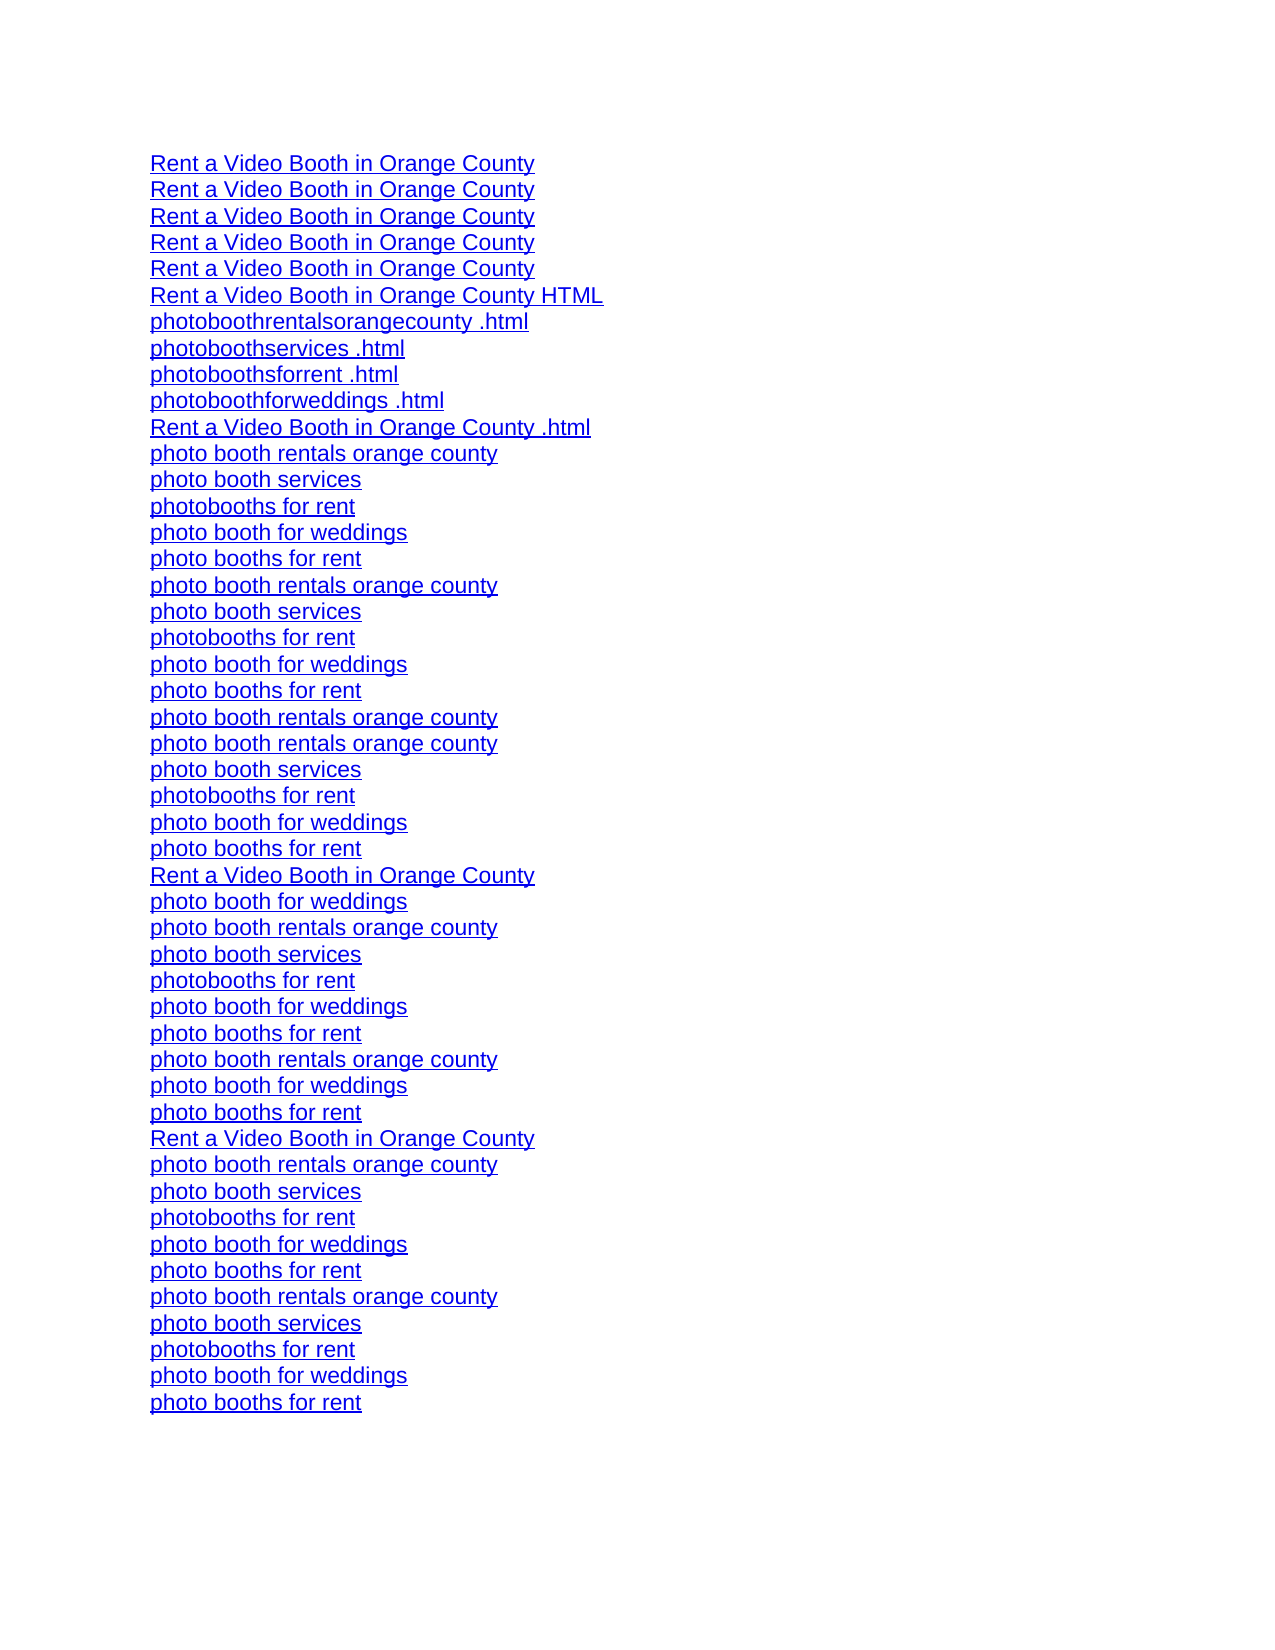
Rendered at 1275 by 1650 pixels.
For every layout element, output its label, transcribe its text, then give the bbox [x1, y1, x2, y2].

text photo booth services [150, 1178, 1125, 1204]
text photobooths for rent [150, 782, 1125, 809]
text photobooths for rent [150, 493, 1125, 519]
text Rent a Video Booth in Orange County [150, 203, 1125, 229]
text photo booth rentals orange county [150, 703, 1125, 730]
text photoboothservices .html [150, 334, 1125, 361]
text Rent a Video Booth in Orange County [150, 862, 1125, 888]
text photo booth rentals orange county [150, 572, 1125, 598]
text photobooths for rent [150, 967, 1125, 993]
text photo booths for rent [150, 835, 1125, 862]
text photo booth for weddings [150, 651, 1125, 677]
text photo booth rentals orange county [150, 914, 1125, 941]
text photo booth services [150, 756, 1125, 782]
text photoboothsforrent .html [150, 361, 1125, 387]
text photo booth services [150, 941, 1125, 967]
text photo booths for rent [150, 1020, 1125, 1046]
text photo booth for weddings [150, 1362, 1125, 1389]
text photo booth services [150, 598, 1125, 624]
text photo booths for rent [150, 545, 1125, 572]
text photoboothrentalsorangecounty .html [150, 308, 1125, 334]
text Rent a Video Booth in Orange County [150, 255, 1125, 282]
text photobooths for rent [150, 1204, 1125, 1231]
text photobooths for rent [150, 624, 1125, 651]
text photo booth rentals orange county [150, 440, 1125, 466]
text Rent a Video Booth in Orange County HTML [150, 282, 1125, 308]
text photo booth for weddings [150, 993, 1125, 1020]
text Rent a Video Booth in Orange County [150, 176, 1125, 203]
text Rent a Video Booth in Orange County [150, 1125, 1125, 1151]
text photo booths for rent [150, 1099, 1125, 1125]
text photo booth rentals orange county [150, 1046, 1125, 1072]
text photo booth for weddings [150, 1072, 1125, 1099]
text photo booth for weddings [150, 519, 1125, 545]
text photo booth for weddings [150, 1231, 1125, 1257]
text photo booths for rent [150, 677, 1125, 703]
text photo booth for weddings [150, 809, 1125, 835]
text photoboothforweddings .html [150, 387, 1125, 413]
text Rent a Video Booth in Orange County [150, 229, 1125, 255]
text photo booths for rent [150, 1389, 1125, 1415]
text photo booth for weddings [150, 888, 1125, 914]
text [150, 150, 1125, 176]
text Rent a Video Booth in Orange County .html [150, 413, 1125, 440]
text photobooths for rent [150, 1336, 1125, 1362]
text photo booth rentals orange county [150, 1151, 1125, 1178]
text photo booth rentals orange county [150, 730, 1125, 756]
text photo booth rentals orange county [150, 1283, 1125, 1309]
text photo booths for rent [150, 1257, 1125, 1283]
text photo booth services [150, 1309, 1125, 1336]
text photo booth services [150, 466, 1125, 493]
